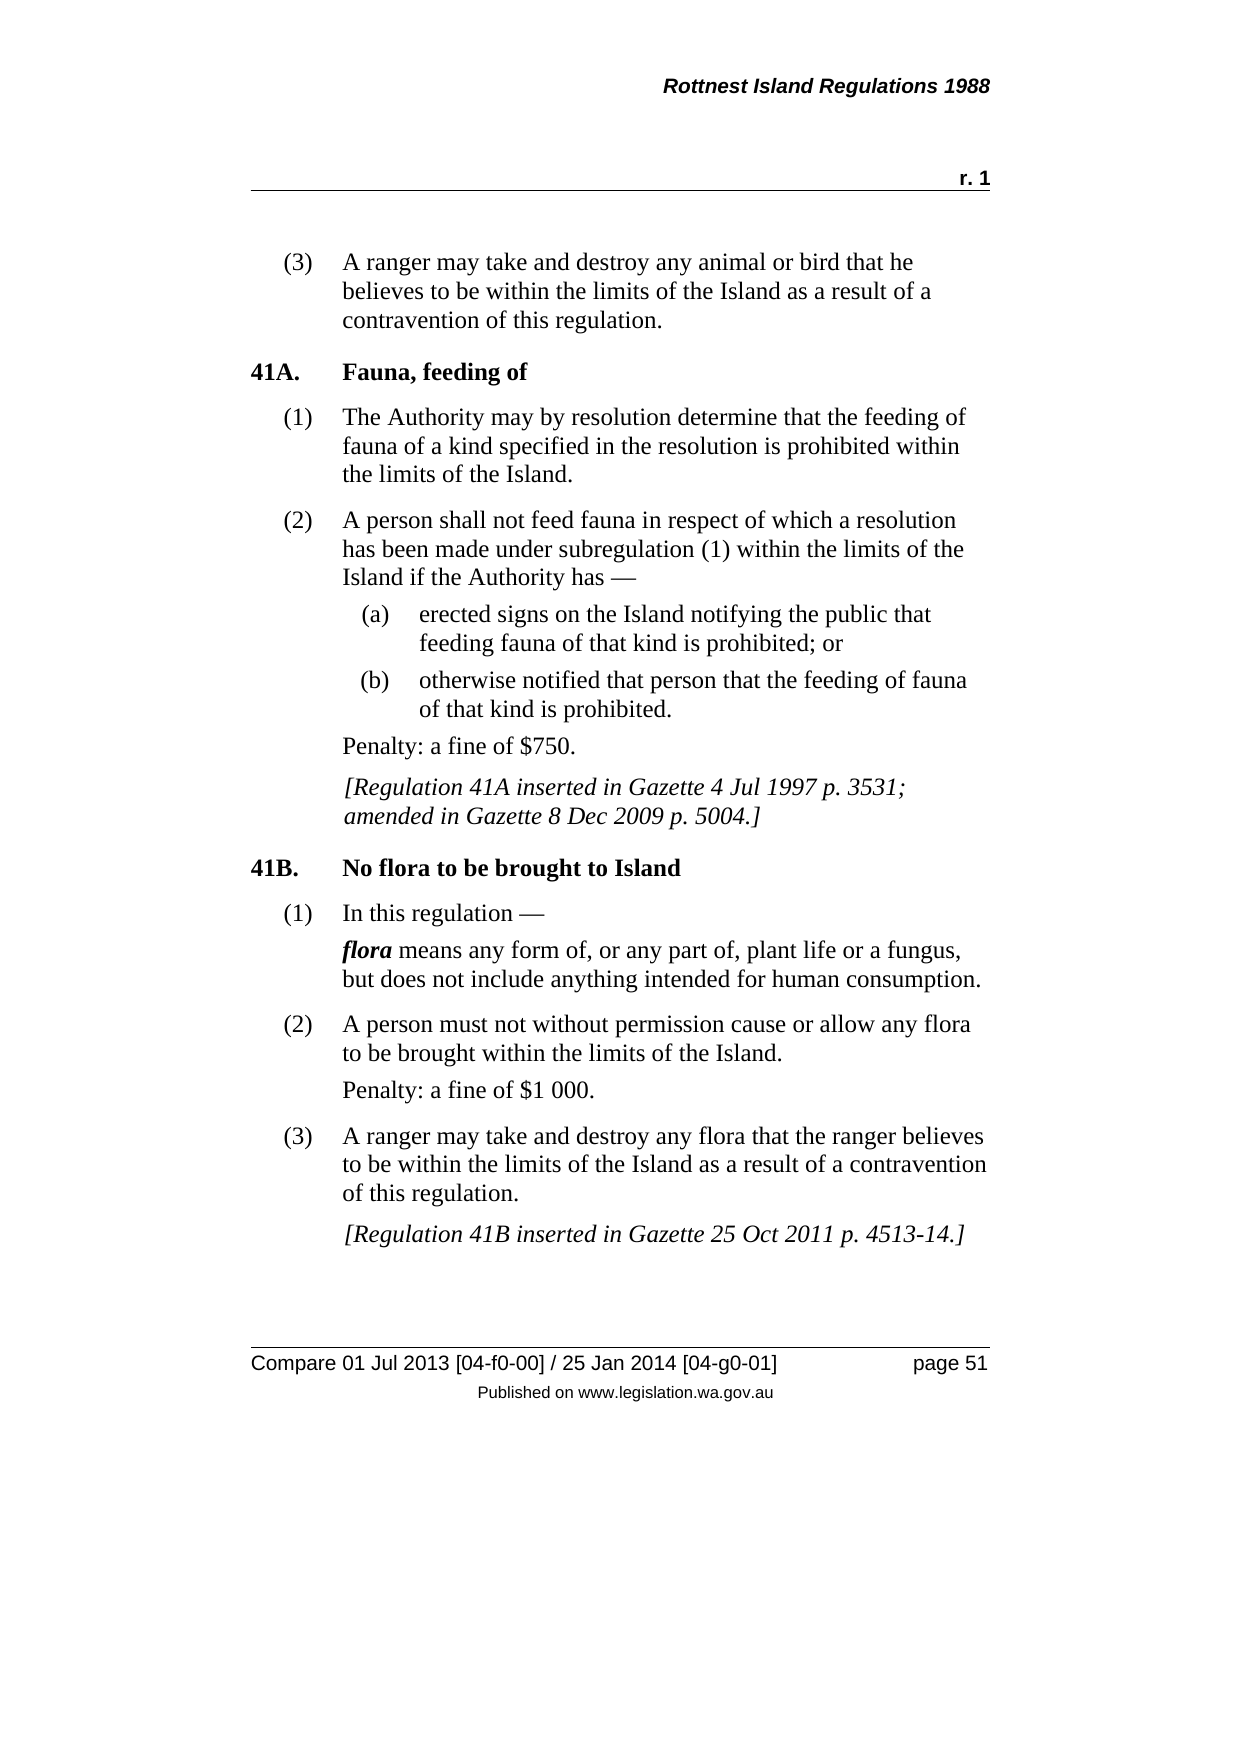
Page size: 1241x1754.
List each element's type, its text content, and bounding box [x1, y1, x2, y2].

text (2) A person shall not feed fauna in respect of which a resolution has been made under subregulation (1) within the limits of the if the Authority has — [251, 505, 990, 591]
text flora means any form of, or any part of, plant life or a fungus, but does not include anything intended for human consumption. [251, 935, 990, 993]
text (2) A person must not without permission cause or allow any flora to be brought within the limits of the . [251, 1009, 990, 1067]
text (3) A ranger may take and destroy any flora that the ranger believes to be within the limits of the as a result of a contravention of this regulation. [251, 1121, 990, 1207]
text Penalty: a fine of $750. [251, 731, 990, 760]
text (a) erected signs on the notifying the public that feeding fauna of that kind is prohibited; or [251, 599, 990, 657]
text Penalty: a fine of $1 000. [251, 1075, 990, 1104]
text [Regulation 41A inserted in Gazette 4 Jul 1997 p. 3531; amended in Gazette 8 Dec 2009 p. 5004.] [251, 772, 990, 830]
subtitle 41B. No flora to be brought to [251, 853, 990, 882]
text (1) The Authority may by resolution determine that the feeding of fauna of a kind specified in the resolution is prohibited within the limits of the . [251, 402, 990, 488]
text [Regulation 41B inserted in Gazette 25 Oct 2011 p. 4513-14.] [251, 1219, 990, 1248]
text (3) A ranger may take and destroy any animal or bird that he believes to be within the limits of the as a result of a contravention of this regulation. [251, 247, 990, 334]
subtitle 41A. Fauna, feeding of [251, 357, 990, 385]
text (b) otherwise notified that person that the feeding of fauna of that kind is prohibited. [251, 665, 990, 723]
text (1) In this regulation — [251, 898, 990, 927]
